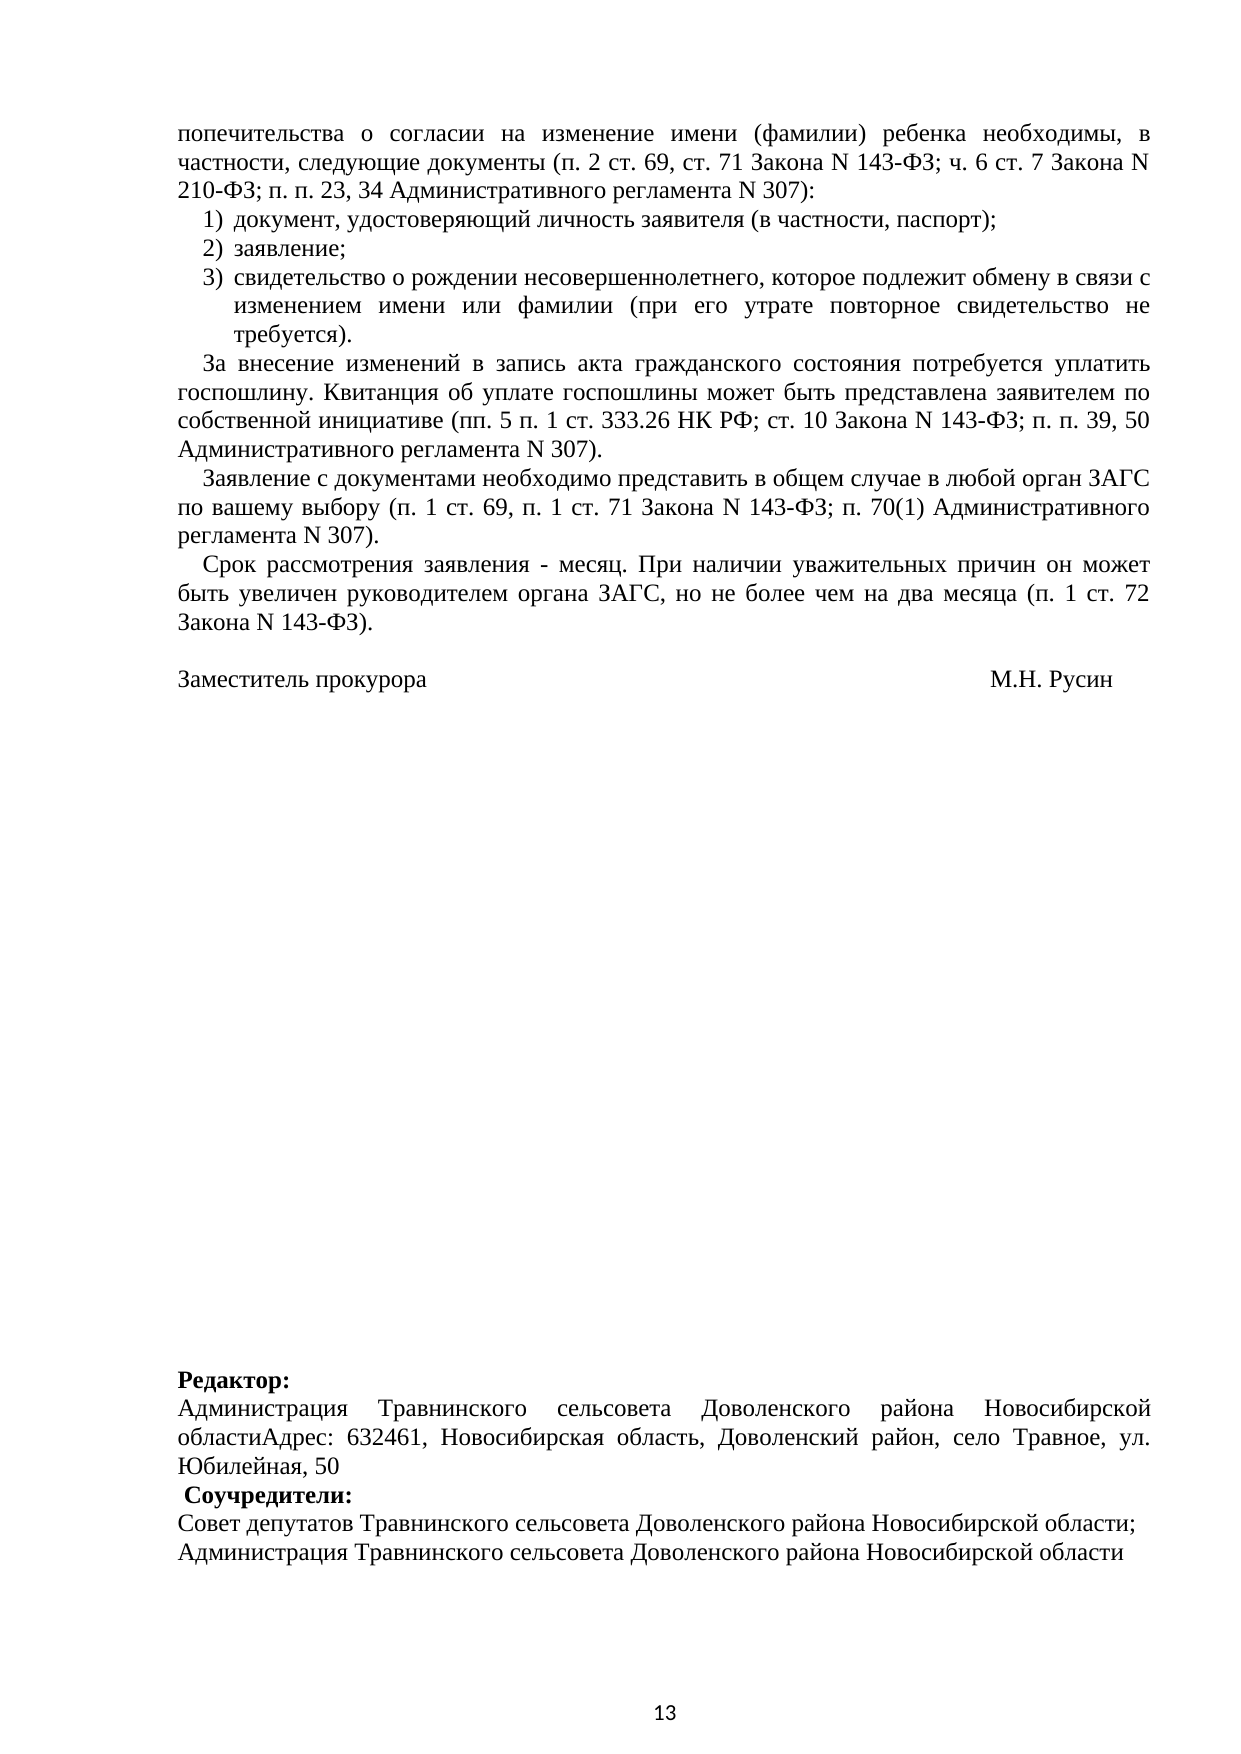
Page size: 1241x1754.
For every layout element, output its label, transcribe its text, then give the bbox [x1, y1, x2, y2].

text За внесение изменений в запись акта гражданского состояния потребуется уплатить госпошлину. Квитанция об уплате госпошлины может быть представлена заявителем по собственной инициативе (пп. 5 п. 1 ст. 333.26 НК РФ; ст. 10 Закона N 143-ФЗ; п. п. 39, 50 Административного регламента N 307). [177, 348, 1152, 463]
text Заявление с документами необходимо представить в общем случае в любой орган ЗАГС по вашему выбору (п. 1 ст. 69, п. 1 ст. 71 Закона N 143-ФЗ; п. 70(1) Административного регламента N 307). [177, 463, 1152, 549]
text Соучредители: [177, 1480, 1152, 1508]
list свидетельство о рождении несовершеннолетнего, которое подлежит обмену в связи с изменением имени или фамилии (при его утрате повторное свидетельство не требуется). [202, 262, 1152, 348]
text Совет депутатов Травнинского сельсовета Доволенского района Новосибирской области; [177, 1508, 1152, 1537]
list заявление; [202, 233, 1152, 262]
text Срок рассмотрения заявления - месяц. При наличии уважительных причин он может быть увеличен руководителем органа ЗАГС, но не более чем на два месяца (п. 1 ст. 72 Закона N 143-ФЗ). [177, 549, 1152, 636]
text Редактор: [177, 1365, 1152, 1393]
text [177, 118, 1152, 204]
text Администрация Травнинского сельсовета Доволенского района Новосибирской области [177, 1537, 1152, 1566]
text Администрация Травнинского сельсовета Доволенского района Новосибирской областиАдрес: 632461, Новосибирская область, Доволенский район, село Травное, ул. Юбилейная, 50 [177, 1393, 1152, 1480]
text Заместитель прокурора М.Н. Русин [177, 664, 1152, 693]
list документ, удостоверяющий личность заявителя (в частности, паспорт); [202, 204, 1152, 233]
